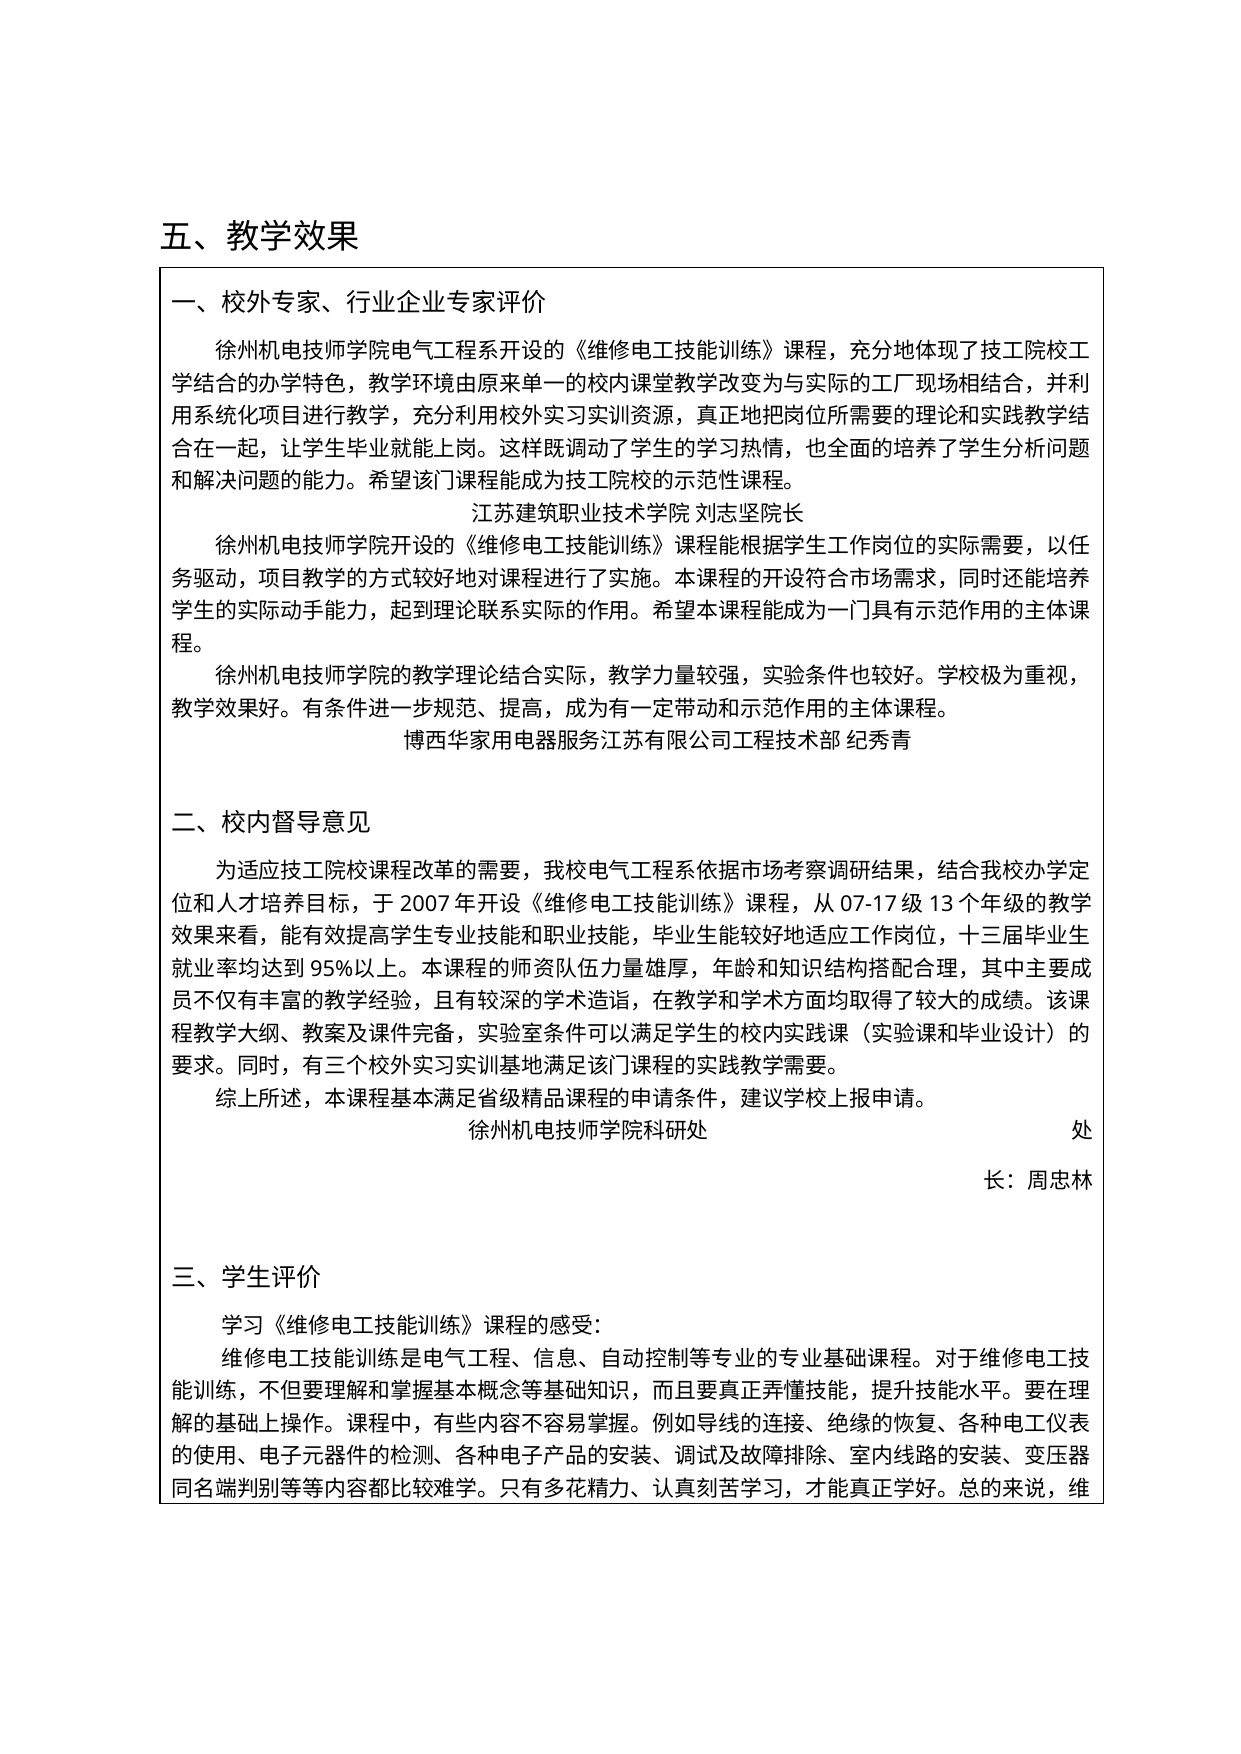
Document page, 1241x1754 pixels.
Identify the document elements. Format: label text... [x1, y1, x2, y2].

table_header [161, 268, 1103, 1503]
text 五、教学效果 [159, 202, 1081, 267]
